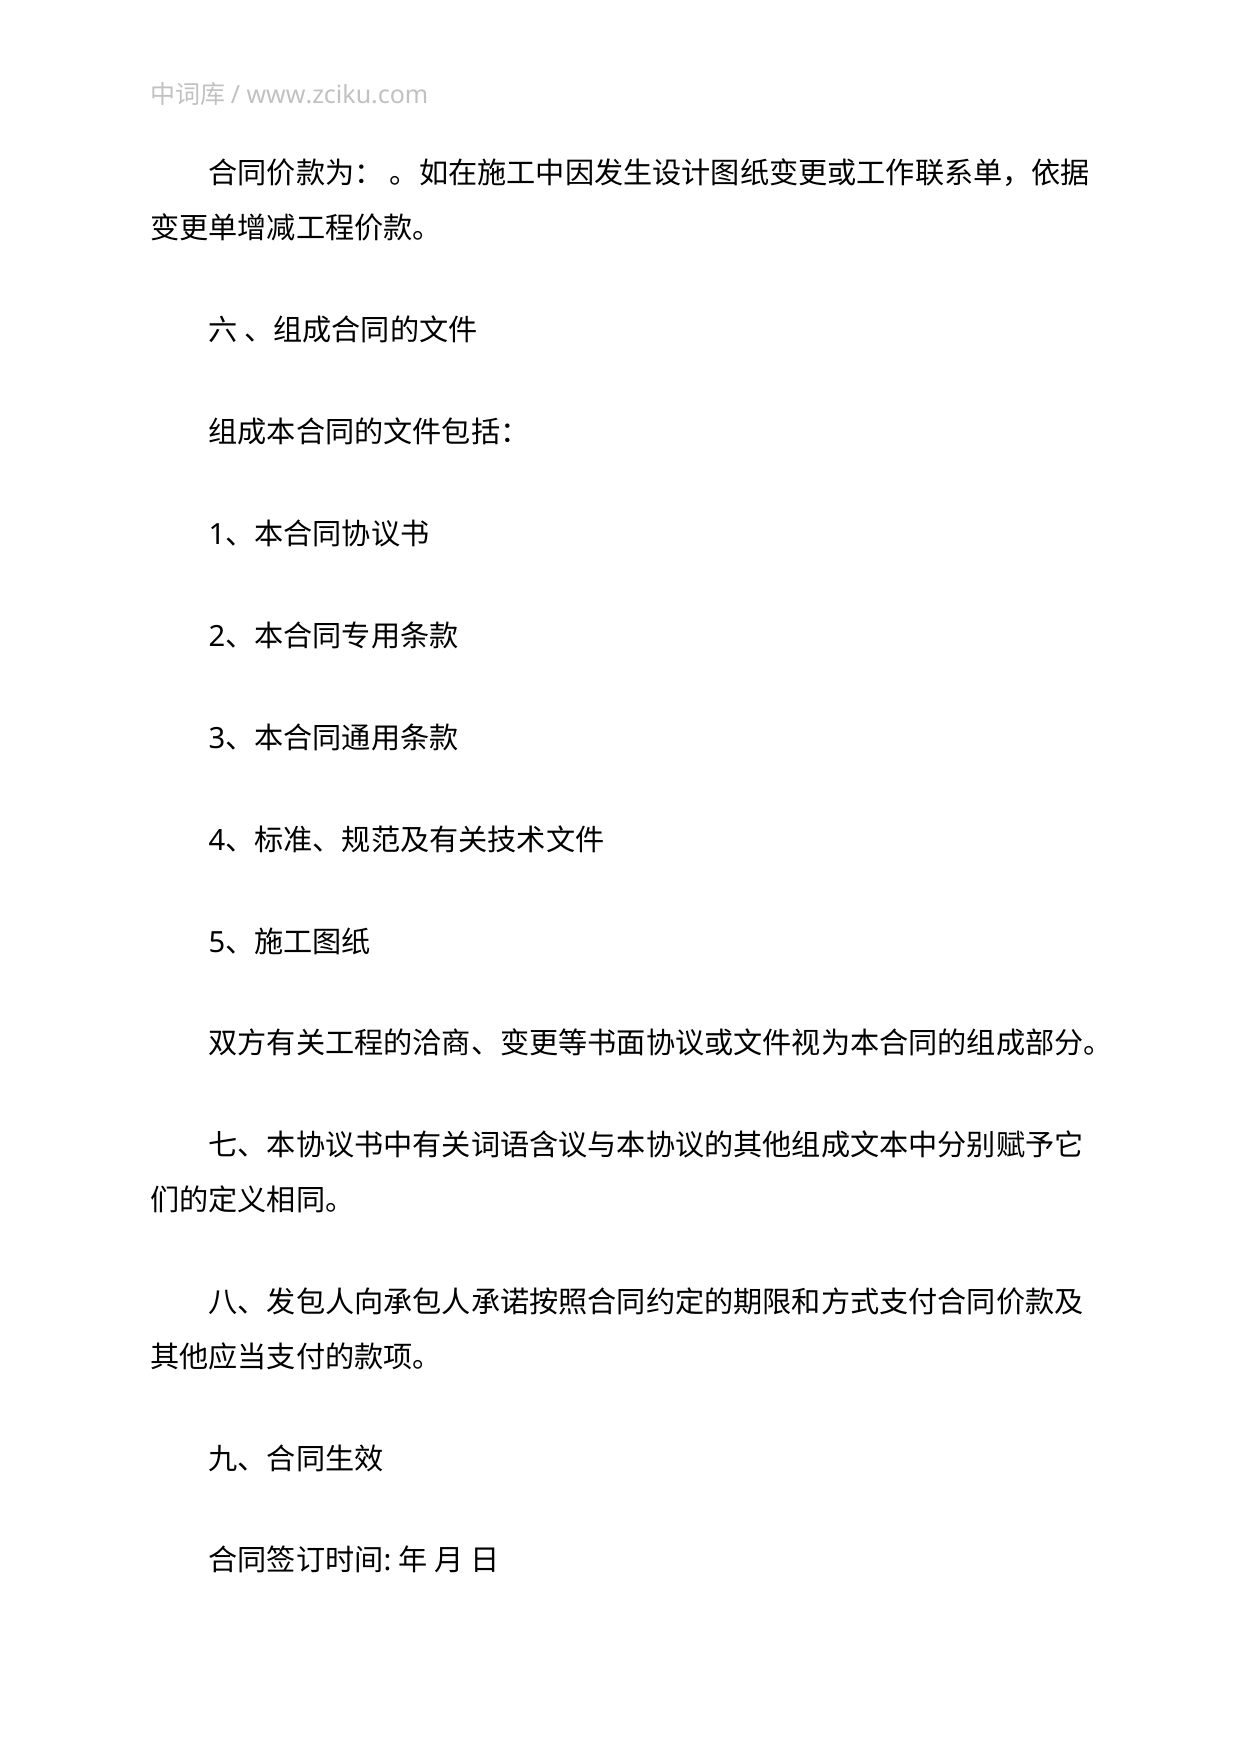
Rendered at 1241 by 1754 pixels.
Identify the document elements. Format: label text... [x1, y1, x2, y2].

text 合同签订时间: 年 月 日 [150, 1537, 1090, 1579]
text 2、本合同专用条款 [150, 612, 1090, 654]
text 九、合同生效 [150, 1435, 1090, 1477]
text 双方有关工程的洽商、变更等书面协议或文件视为本合同的组成部分。 [150, 1020, 1090, 1062]
text 5、施工图纸 [150, 918, 1090, 961]
text 4、标准、规范及有关技术文件 [150, 816, 1090, 858]
text 七、本协议书中有关词语含议与本协议的其他组成文本中分别赋予它们的定义相同。 [150, 1122, 1090, 1219]
text 合同价款为： 。如在施工中因发生设计图纸变更或工作联系单，依据变更单增减工程价款。 [150, 150, 1090, 247]
text 六 、组成合同的文件 [150, 307, 1090, 349]
text 3、本合同通用条款 [150, 714, 1090, 757]
text 八、发包人向承包人承诺按照合同约定的期限和方式支付合同价款及其他应当支付的款项。 [150, 1278, 1090, 1376]
text 组成本合同的文件包括： [150, 408, 1090, 451]
text 1、本合同协议书 [150, 510, 1090, 553]
